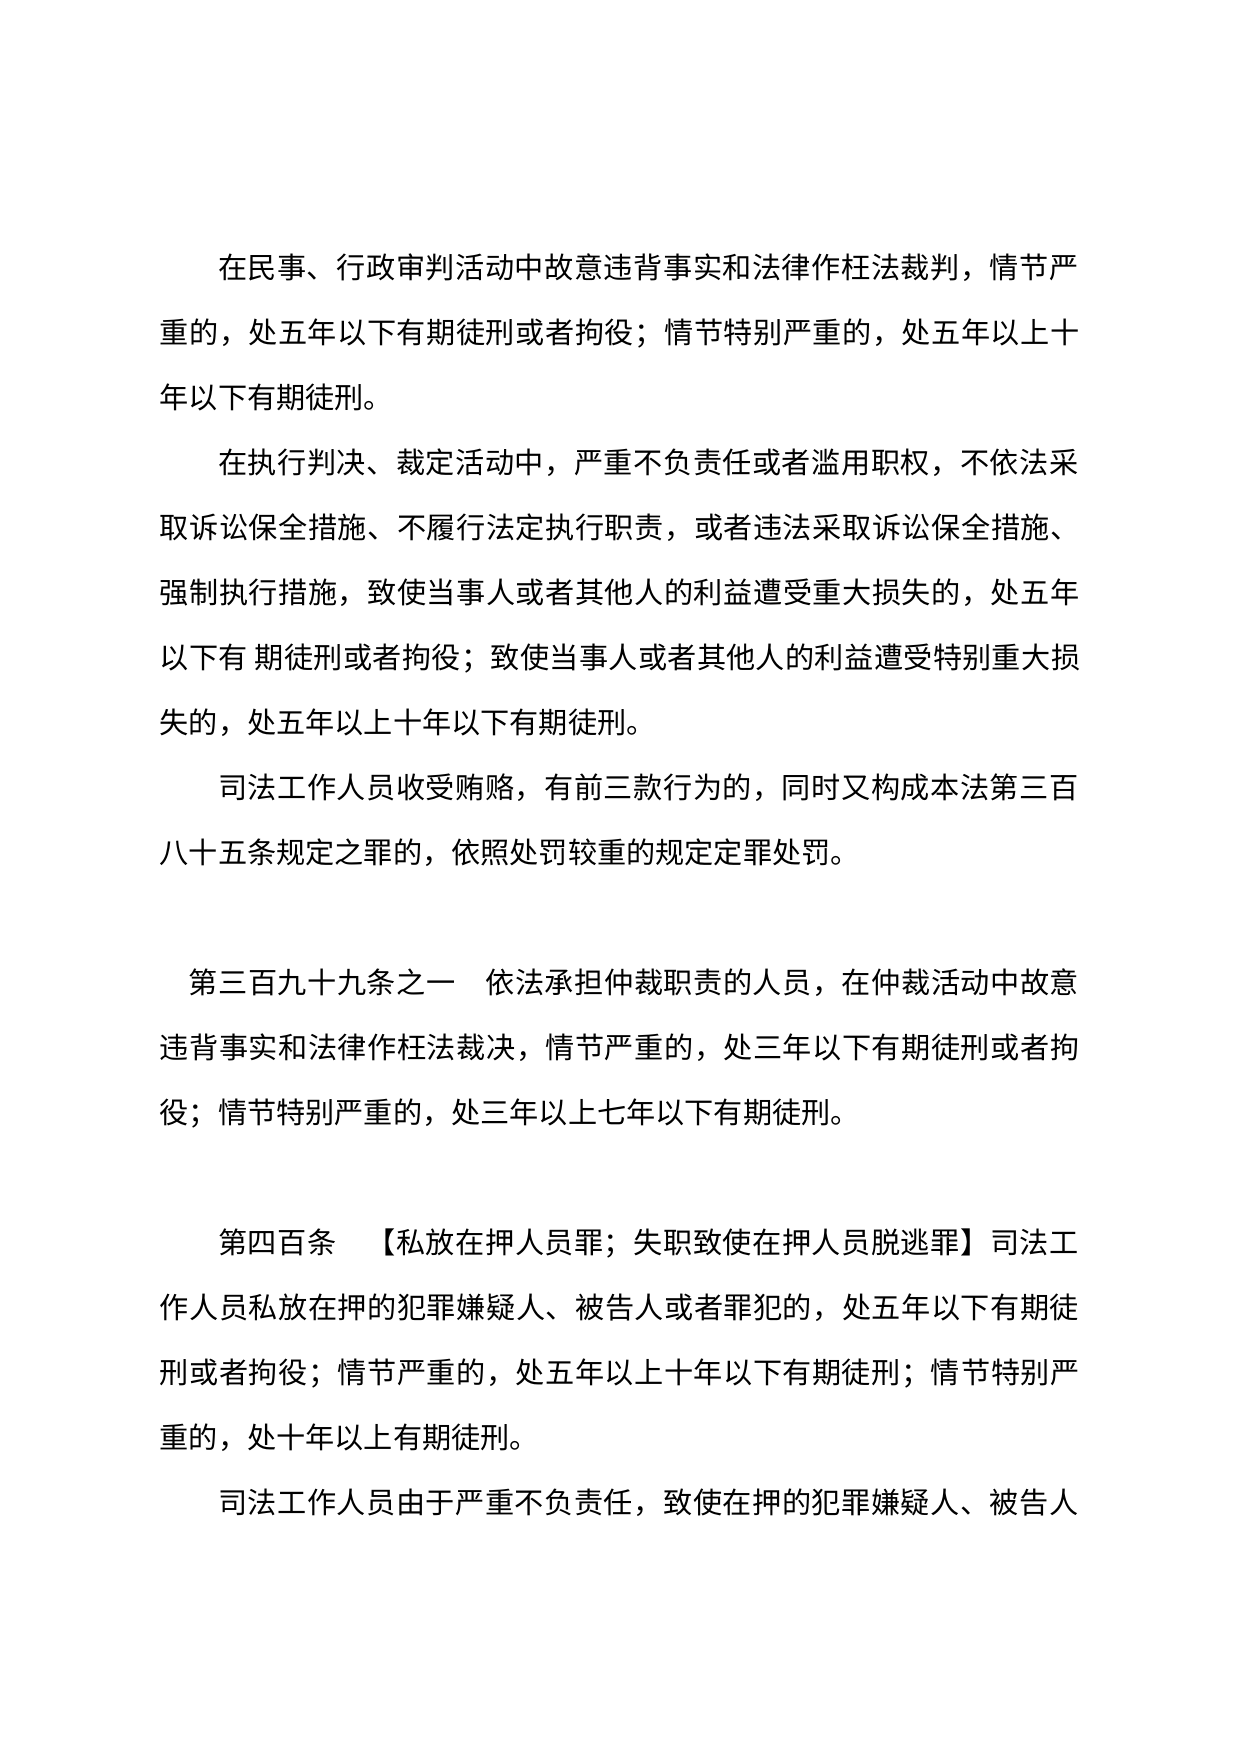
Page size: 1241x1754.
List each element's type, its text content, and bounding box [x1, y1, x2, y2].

text 第三百九十九条之一 依法承担仲裁职责的人员，在仲裁活动中故意违背事实和法律作枉法裁决，情节严重的，处三年以下有期徒刑或者拘役；情节特别严重的，处三年以上七年以下有期徒刑。 [159, 948, 1081, 1143]
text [159, 1468, 1081, 1533]
text 第四百条 【私放在押人员罪；失职致使在押人员脱逃罪】司法工作人员私放在押的犯罪嫌疑人、被告人或者罪犯的，处五年以下有期徒刑或者拘役；情节严重的，处五年以上十年以下有期徒刑；情节特别严重的，处十年以上有期徒刑。 [159, 1208, 1081, 1468]
text 在执行判决、裁定活动中，严重不负责任或者滥用职权，不依法采取诉讼保全措施、不履行法定执行职责，或者违法采取诉讼保全措施、强制执行措施，致使当事人或者其他人的利益遭受重大损失的，处五年以下有 期徒刑或者拘役；致使当事人或者其他人的利益遭受特别重大损失的，处五年以上十年以下有期徒刑。 [159, 428, 1081, 753]
text 在民事、行政审判活动中故意违背事实和法律作枉法裁判，情节严重的，处五年以下有期徒刑或者拘役；情节特别严重的，处五年以上十年以下有期徒刑。 [159, 233, 1081, 428]
text 司法工作人员收受贿赂，有前三款行为的，同时又构成本法第三百八十五条规定之罪的，依照处罚较重的规定定罪处罚。 [159, 753, 1081, 883]
